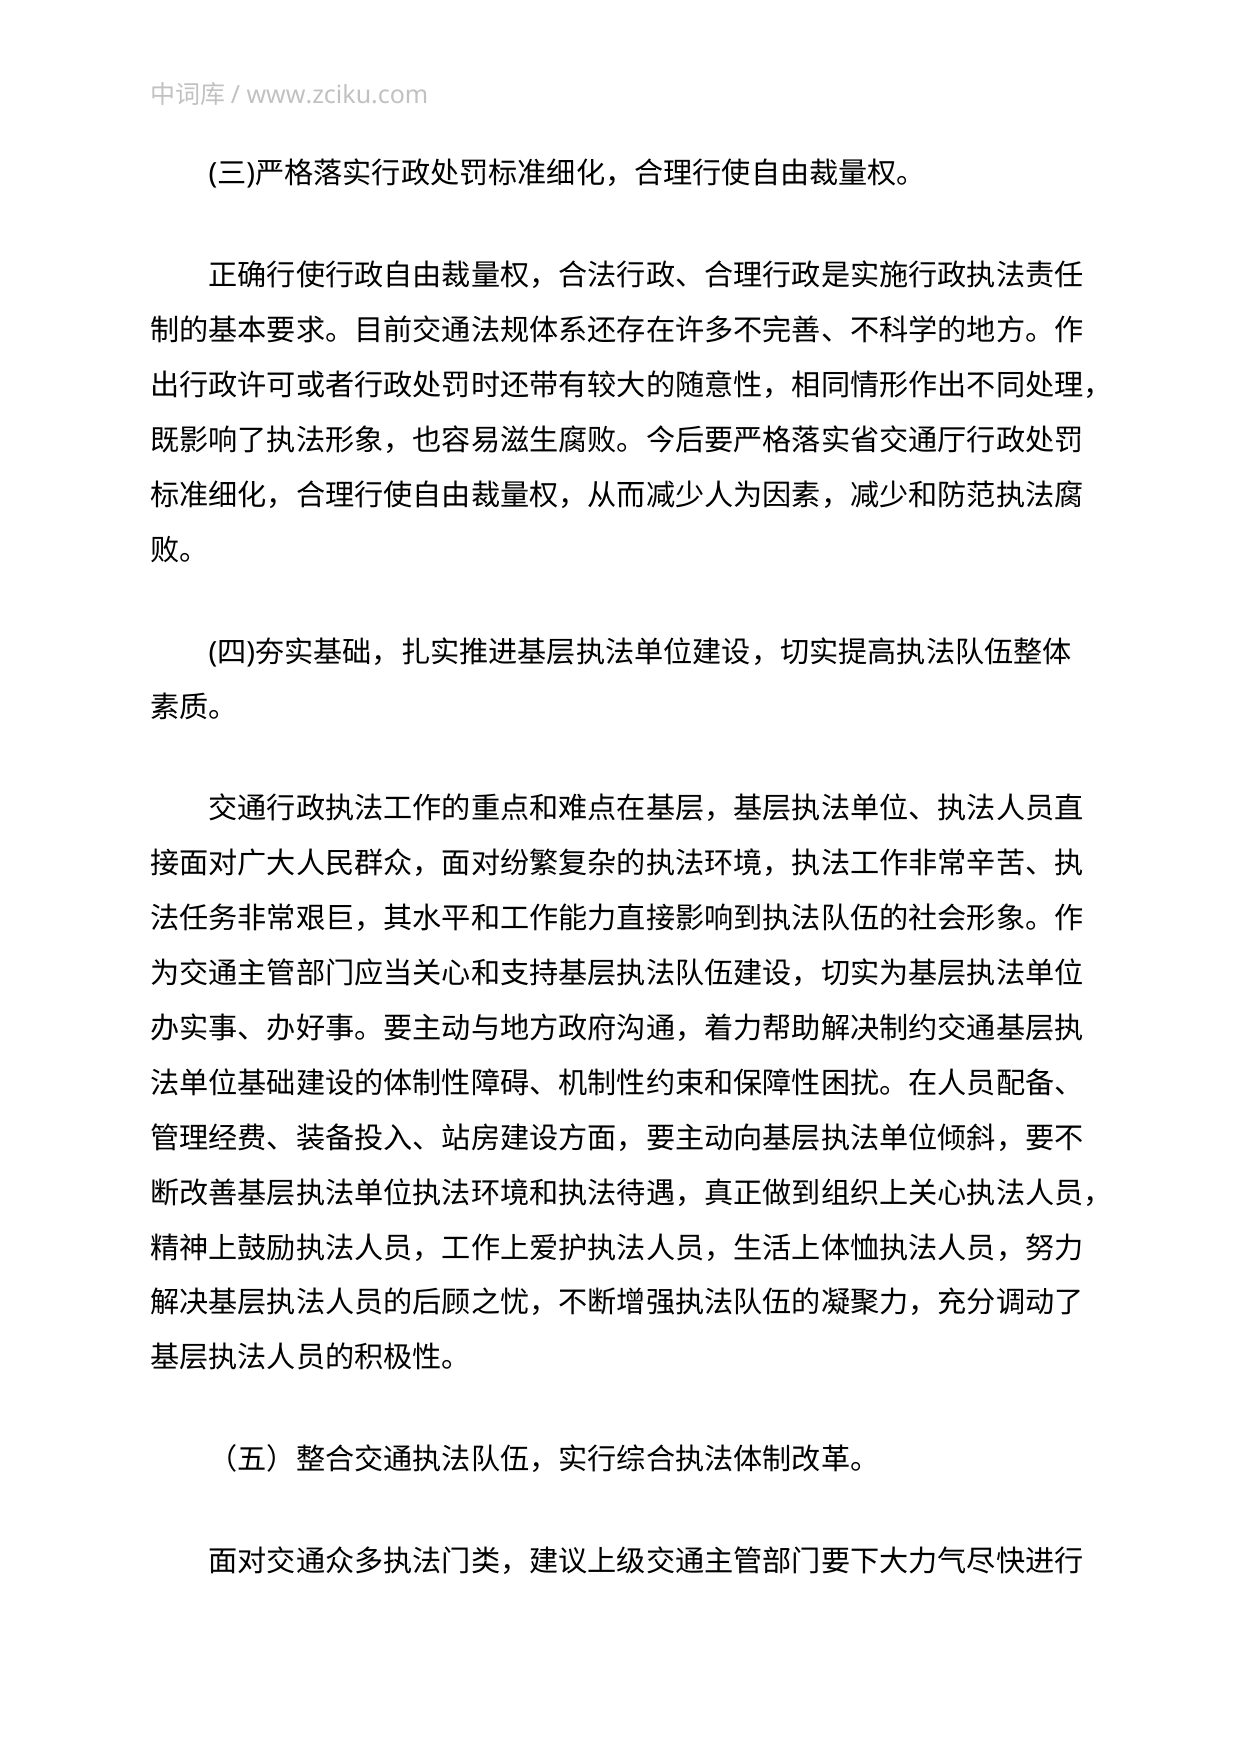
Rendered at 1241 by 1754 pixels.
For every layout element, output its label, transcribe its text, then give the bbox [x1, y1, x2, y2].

text （五）整合交通执法队伍，实行综合执法体制改革。 [150, 1436, 1090, 1478]
text (三)严格落实行政处罚标准细化，合理行使自由裁量权。 [150, 150, 1090, 192]
text (四)夯实基础，扎实推进基层执法单位建设，切实提高执法队伍整体素质。 [150, 628, 1090, 726]
text 交通行政执法工作的重点和难点在基层，基层执法单位、执法人员直接面对广大人民群众，面对纷繁复杂的执法环境，执法工作非常辛苦、执法任务非常艰巨，其水平和工作能力直接影响到执法队伍的社会形象。作为交通主管部门应当关心和支持基层执法队伍建设，切实为基层执法单位办实事、办好事。要主动与地方政府沟通，着力帮助解决制约交通基层执法单位基础建设的体制性障碍、机制性约束和保障性困扰。在人员配备、管理经费、装备投入、站房建设方面，要主动向基层执法单位倾斜，要不断改善基层执法单位执法环境和执法待遇，真正做到组织上关心执法人员，精神上鼓励执法人员，工作上爱护执法人员，生活上体恤执法人员，努力解决基层执法人员的后顾之忧，不断增强执法队伍的凝聚力，充分调动了基层执法人员的积极性。 [150, 785, 1090, 1376]
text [150, 1537, 1090, 1580]
text 正确行使行政自由裁量权，合法行政、合理行政是实施行政执法责任制的基本要求。目前交通法规体系还存在许多不完善、不科学的地方。作出行政许可或者行政处罚时还带有较大的随意性，相同情形作出不同处理，既影响了执法形象，也容易滋生腐败。今后要严格落实省交通厅行政处罚标准细化，合理行使自由裁量权，从而减少人为因素，减少和防范执法腐败。 [150, 252, 1090, 569]
